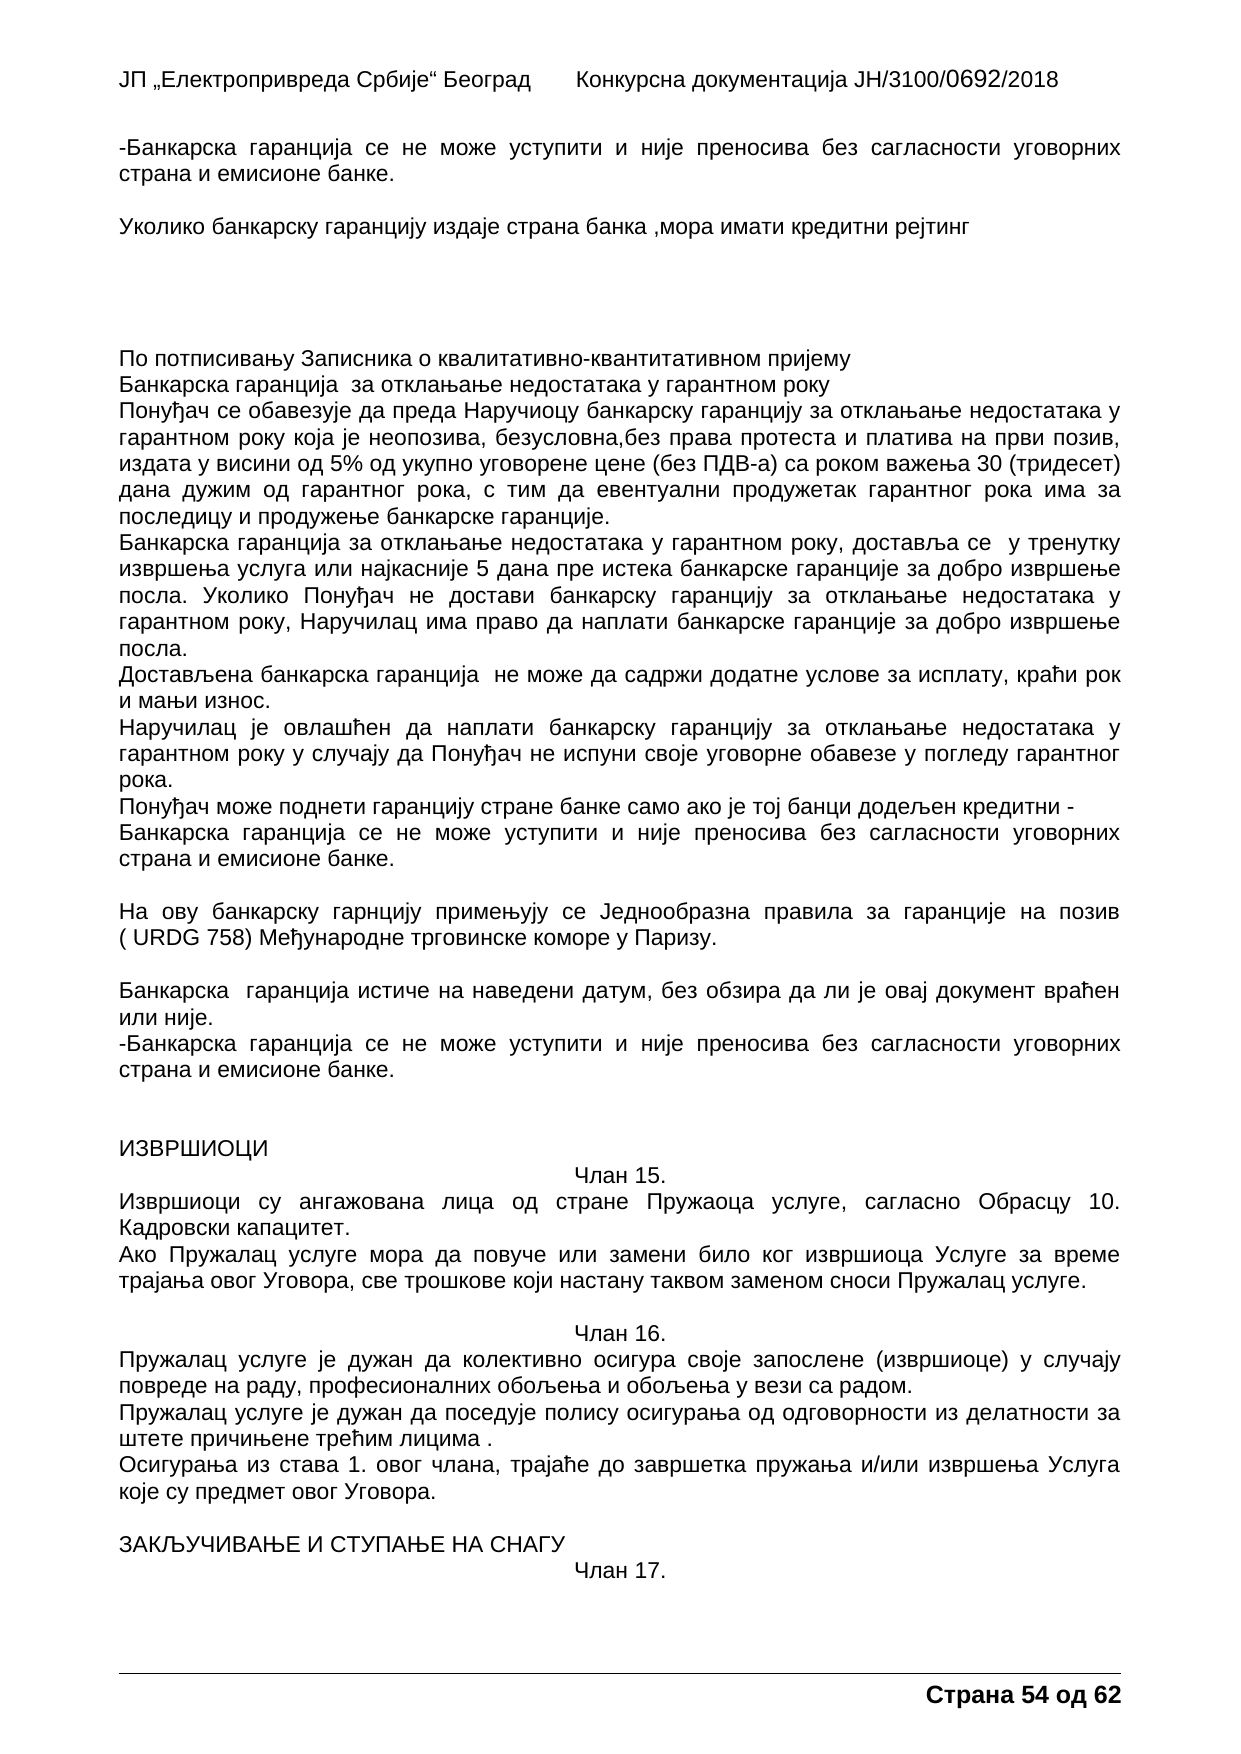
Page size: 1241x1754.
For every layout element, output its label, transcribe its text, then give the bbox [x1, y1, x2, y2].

text На ову банкарску гарнцију примењују се Једнообразна правила за гаранције на позив ( URDG 758) Међународне трговинске коморе у Паризу. [119, 898, 1121, 951]
text Понуђач може поднети гаранцију стране банке само ако је тој банци додељен кредитни - [119, 793, 1121, 819]
text Банкарска гаранција за отклањање недостатака у гарантном року [119, 371, 1121, 397]
text Пружалац услуге је дужан да поседује полису осигурања од одговорности из делатности за штете причињене трећим лицима . [119, 1399, 1121, 1451]
text Пружалац услуге је дужан да колективно осигура своје запослене (извршиоце) у случају повреде на раду, професионалних обољења и обољења у вези са радом. [119, 1346, 1121, 1399]
text ЗАКЉУЧИВАЊЕ И СТУПАЊЕ НА СНАГУ [119, 1531, 1121, 1557]
text -Банкарска гаранција се не може уступити и није преносива без сагласности уговорних страна и емисионе банке. [119, 1030, 1121, 1082]
text ИЗВРШИОЦИ [119, 1135, 1121, 1162]
text Банкарска гаранција истиче на наведени датум, без обзира да ли је овај документ враћен или није. [119, 977, 1121, 1030]
text Понуђач се обавезује да преда Наручиоцу банкарску гаранцију за отклањање недостатака у гарантном року која је неопозива, безусловна,без права протеста и платива на први позив, издата у висини од 5% од укупно уговорене цене (без ПДВ-а) са роком важења 30 (тридесет) дана дужим од гарантног рока, с тим да евентуални продужетак гарантног рока има за последицу и продужење банкарске гаранције. [119, 397, 1121, 529]
text Члан 17. [119, 1557, 1121, 1583]
text Наручилац је овлашћен да наплати банкарску гаранцију за отклањање недостатака у гарантном року у случају да Понуђач не испуни своје уговорне обавезе у погледу гарантног рока. [119, 713, 1121, 793]
text Банкарска гаранција се не може уступити и није преносива без сагласности уговорних страна и емисионе банке. [119, 819, 1121, 872]
text Извршиоци су ангажована лица од стране Пружаоца услуге, сагласно Обрасцу 10. Кадровски капацитет. [119, 1188, 1121, 1241]
text Банкарска гаранција за отклањање недостатака у гарантном року, доставља се у тренутку извршења услуга или најкасније 5 дана пре истека банкарске гаранције за добро извршење посла. Уколико Понуђач не достави банкарску гаранцију за отклањање недостатака у гарантном року, Наручилац има право да наплати банкарске гаранције за добро извршење посла. [119, 529, 1121, 661]
text По потписивању Записника о квалитативно-квантитативном пријему [119, 344, 1121, 371]
text Осигурања из става 1. овог члана, трајаће до завршетка пружања и/или извршења Услуга које су предмет овог Уговора. [119, 1451, 1121, 1504]
text -Банкарска гаранција се не може уступити и није преносива без сагласности уговорних страна и емисионе банке. [119, 134, 1121, 186]
text Достављена банкарска гаранција не може да садржи додатне услове за исплату, краћи рок и мањи износ. [119, 661, 1121, 713]
text Члан 16. [119, 1320, 1121, 1346]
text Уколико банкарску гаранцију издаје страна банка ,мора имати кредитни рејтинг [119, 213, 1121, 239]
text Ако Пружалац услуге мора да повуче или замени било ког извршиоца Услуге за време трајања овог Уговора, све трошкове који настану таквом заменом сноси Пружалац услуге. [119, 1241, 1121, 1293]
text Члан 15. [119, 1162, 1121, 1188]
